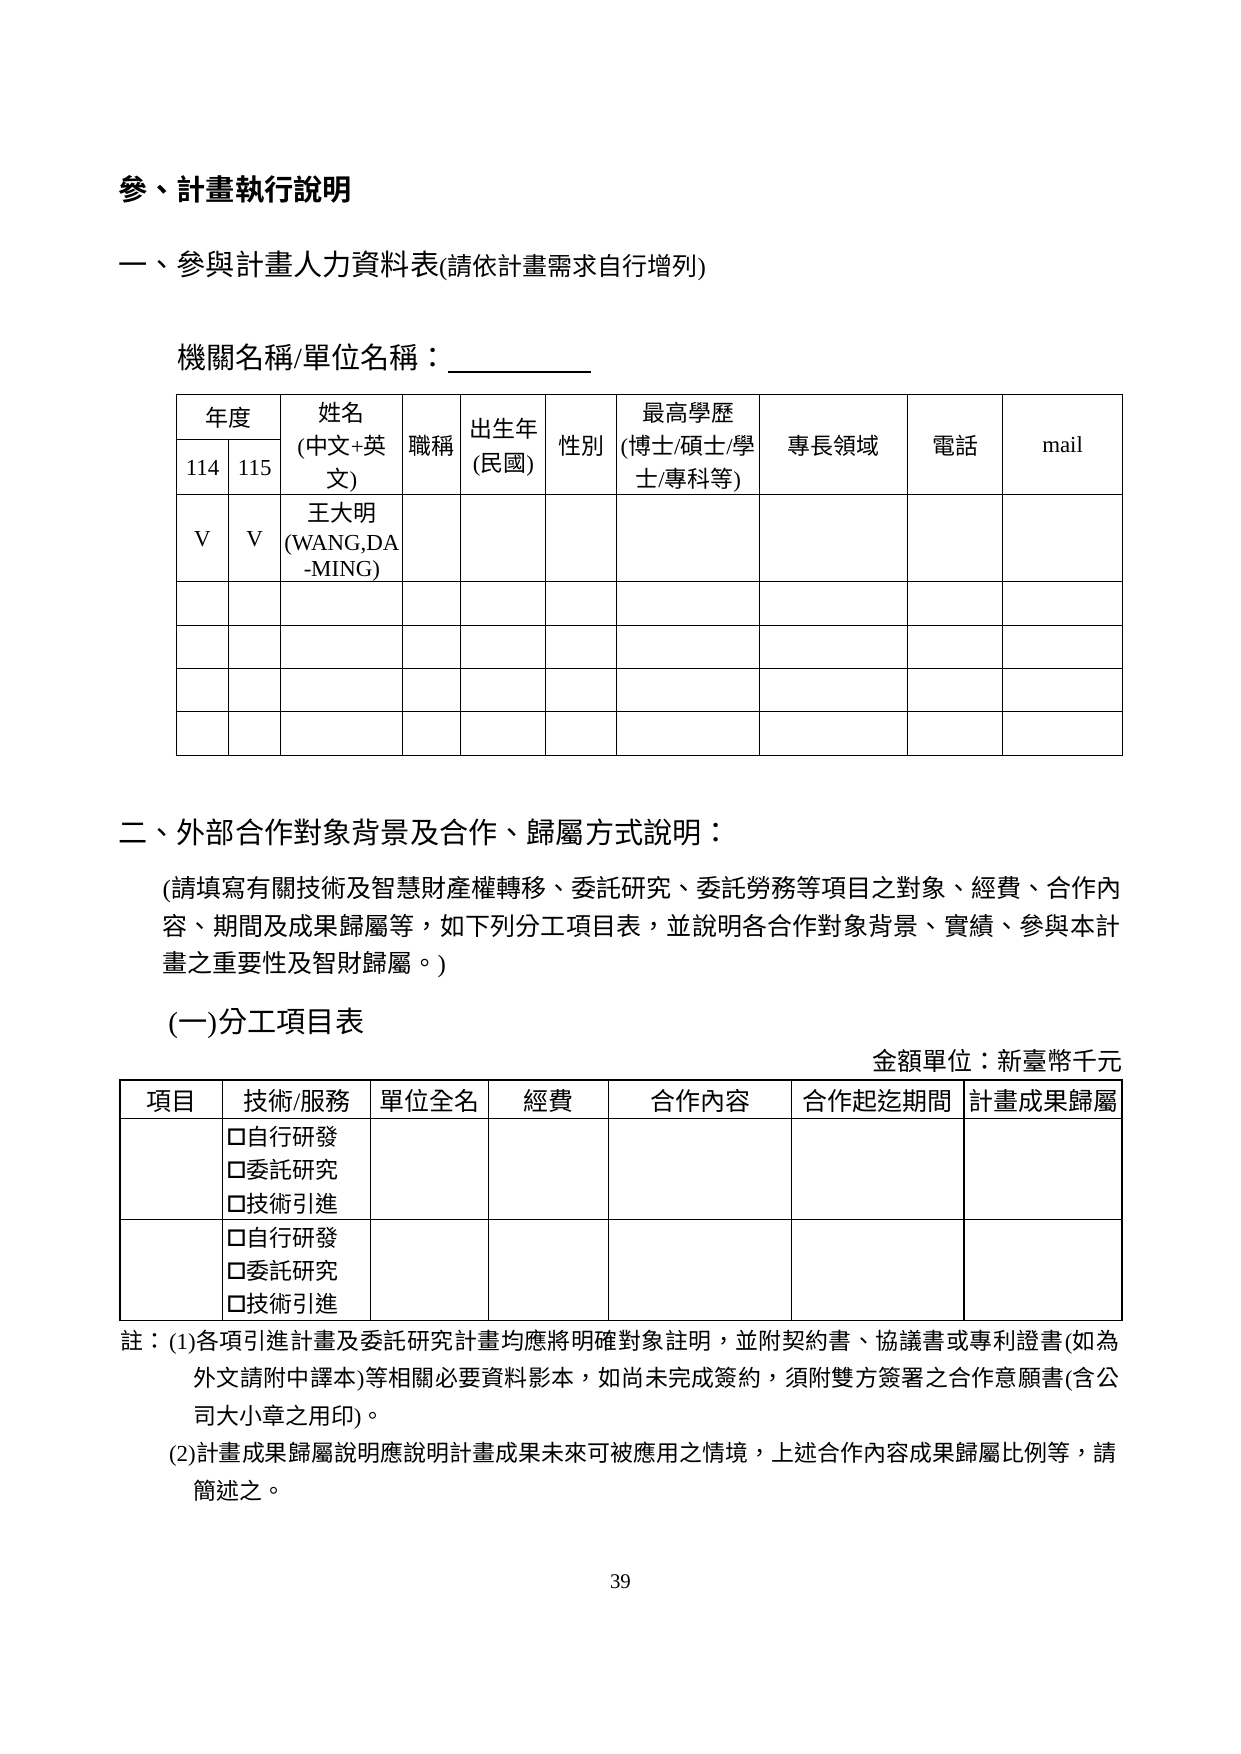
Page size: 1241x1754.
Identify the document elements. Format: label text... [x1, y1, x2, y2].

table_cell [617, 495, 759, 581]
table_header 計畫成果歸屬 [965, 1081, 1121, 1118]
table_cell [908, 582, 1002, 624]
table_cell [617, 712, 759, 754]
table_cell [403, 495, 460, 581]
table_cell [229, 582, 280, 624]
table_header 性別 [546, 395, 616, 494]
table_header 單位全名 [371, 1081, 488, 1118]
text 二、外部合作對象背景及合作、歸屬方式說明： [118, 793, 1122, 868]
table_cell [461, 495, 545, 581]
table_header 技術/服務 [223, 1081, 370, 1118]
table_cell [403, 582, 460, 624]
table_cell [609, 1119, 791, 1219]
table_cell [281, 669, 402, 711]
table_cell 自行研發 委託研究 技術引進 [223, 1220, 370, 1319]
table_cell [760, 669, 907, 711]
table_cell [403, 712, 460, 754]
table_cell [908, 626, 1002, 668]
table_cell V [229, 495, 280, 581]
text 一、參與計畫人力資料表(請依計畫需求自行增列) [118, 225, 1122, 300]
table_cell (1)各項引進計畫及委託研究計畫均應將明確對象註明，並附契約書、協議書或專利證書(如為外文請附中譯本)等相關必要資料影本，如尚未完成簽約，須附雙方簽署之合作意願書(含公司大小章之用印)。 (2)計畫成果歸屬說明應說明計畫成果未來可被應用之情境，上述合作內容成果歸屬比例等，請簡述之。 [169, 1321, 1122, 1508]
table_cell [229, 626, 280, 668]
text 機關名稱/單位名稱： [177, 318, 1122, 393]
table_cell [461, 582, 545, 624]
table_cell [760, 582, 907, 624]
table_cell [617, 582, 759, 624]
table_cell [1003, 626, 1122, 668]
table_cell [546, 495, 616, 581]
table_cell [792, 1119, 963, 1219]
table_cell [965, 1119, 1121, 1219]
table_cell [1003, 582, 1122, 624]
table_cell [965, 1220, 1121, 1319]
table_cell [908, 669, 1002, 711]
text (請填寫有關技術及智慧財產權轉移、委託研究、委託勞務等項目之對象、經費、合作內容、期間及成果歸屬等，如下列分工項目表，並說明各合作對象背景、實績、參與本計畫之重要性及智財歸屬。) [162, 868, 1122, 981]
table_cell [403, 626, 460, 668]
table_cell 114 [177, 440, 228, 494]
table_header 合作內容 [609, 1081, 791, 1118]
table_cell [760, 626, 907, 668]
table_cell [121, 1220, 222, 1319]
table_cell [908, 712, 1002, 754]
table_cell [461, 669, 545, 711]
table_cell [1003, 495, 1122, 581]
table_cell [760, 495, 907, 581]
table_cell [908, 495, 1002, 581]
table_cell [489, 1119, 608, 1219]
list 分工項目表 [168, 999, 1122, 1041]
table_header 年度 [177, 395, 280, 438]
table_header 出生年(民國) [461, 395, 545, 494]
table_cell [792, 1220, 963, 1319]
table_cell [546, 626, 616, 668]
table_cell [546, 712, 616, 754]
table_cell [617, 626, 759, 668]
table_cell [1003, 712, 1122, 754]
table_header 電話 [908, 395, 1002, 494]
table_cell [371, 1119, 488, 1219]
table_header 合作起迄期間 [792, 1081, 963, 1118]
table_cell [609, 1220, 791, 1319]
table_cell [546, 582, 616, 624]
table_header 專長領域 [760, 395, 907, 494]
table_cell [177, 626, 228, 668]
table_cell [229, 712, 280, 754]
table_cell [281, 712, 402, 754]
text 參、計畫執行說明 [118, 150, 1122, 225]
table_cell [177, 712, 228, 754]
table_cell 註： [120, 1321, 169, 1508]
table_header mail [1003, 395, 1122, 494]
table_cell [281, 626, 402, 668]
table_cell [1003, 669, 1122, 711]
table_cell [371, 1220, 488, 1319]
text 金額單位：新臺幣千元 [118, 1041, 1122, 1078]
table_header 職稱 [403, 395, 460, 494]
table_cell [760, 712, 907, 754]
table_header 項目 [121, 1081, 222, 1118]
table_cell [546, 669, 616, 711]
table_cell [177, 669, 228, 711]
table_cell [403, 669, 460, 711]
table_cell [461, 712, 545, 754]
table_cell [281, 582, 402, 624]
table_header 最高學歷 (博士/碩士/學士/專科等) [617, 395, 759, 494]
table_cell [461, 626, 545, 668]
table_cell [177, 582, 228, 624]
table_header 經費 [489, 1081, 608, 1118]
table_cell [489, 1220, 608, 1319]
table_cell 115 [229, 440, 280, 494]
table_header 姓名 (中文+英文) [281, 395, 402, 494]
table_cell [121, 1119, 222, 1219]
table_cell [229, 669, 280, 711]
table_cell [617, 669, 759, 711]
table_cell 自行研發 委託研究 技術引進 [223, 1119, 370, 1219]
table_cell 王大明 (WANG,DA-MING) [281, 495, 402, 581]
table_cell V [177, 495, 228, 581]
